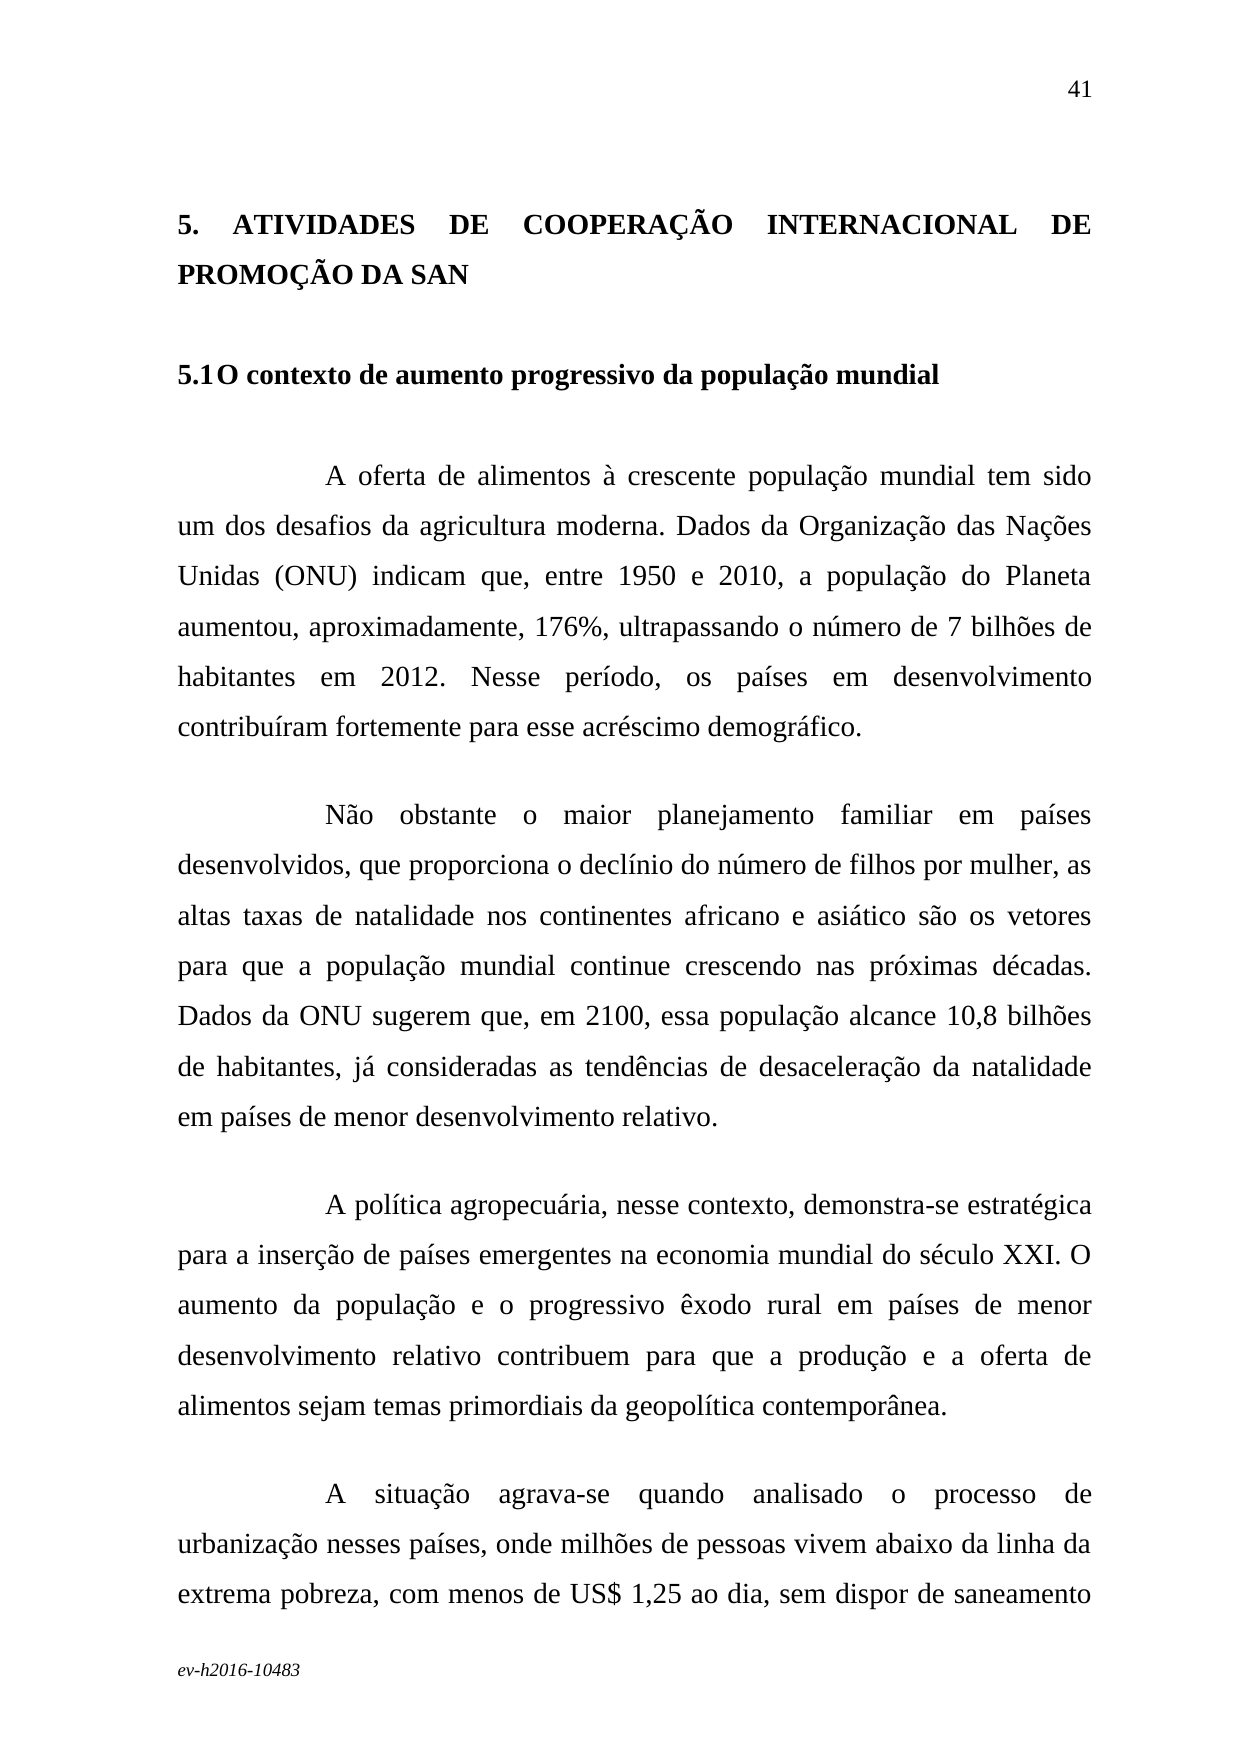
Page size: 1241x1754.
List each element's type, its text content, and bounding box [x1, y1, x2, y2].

list O contexto de aumento progressivo da população mundial [177, 357, 1092, 391]
text 5. Atividades de cooperação internacional de promoção da SAN [177, 207, 1092, 291]
text A oferta de alimentos à crescente população mundial tem sido um dos desafios da agricultura moderna. Dados da Organização das Nações Unidas (ONU) indicam que, entre 1950 e 2010, a população do Planeta aumentou, aproximadamente, 176%, ultrapassando o número de 7 bilhões de habitantes em 2012. Nesse período, os países em desenvolvimento contribuíram fortemente para esse acréscimo demográfico. [177, 458, 1092, 743]
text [177, 1476, 1092, 1610]
text Não obstante o maior planejamento familiar em países desenvolvidos, que proporciona o declínio do número de filhos por mulher, as altas taxas de natalidade nos continentes africano e asiático são os vetores para que a população mundial continue crescendo nas próximas décadas. Dados da ONU sugerem que, em 2100, essa população alcance 10,8 bilhões de habitantes, já consideradas as tendências de desaceleração da natalidade em países de menor desenvolvimento relativo. [177, 797, 1092, 1132]
text A política agropecuária, nesse contexto, demonstra-se estratégica para a inserção de países emergentes na economia mundial do século XXI. O aumento da população e o progressivo êxodo rural em países de menor desenvolvimento relativo contribuem para que a produção e a oferta de alimentos sejam temas primordiais da geopolítica contemporânea. [177, 1187, 1092, 1422]
